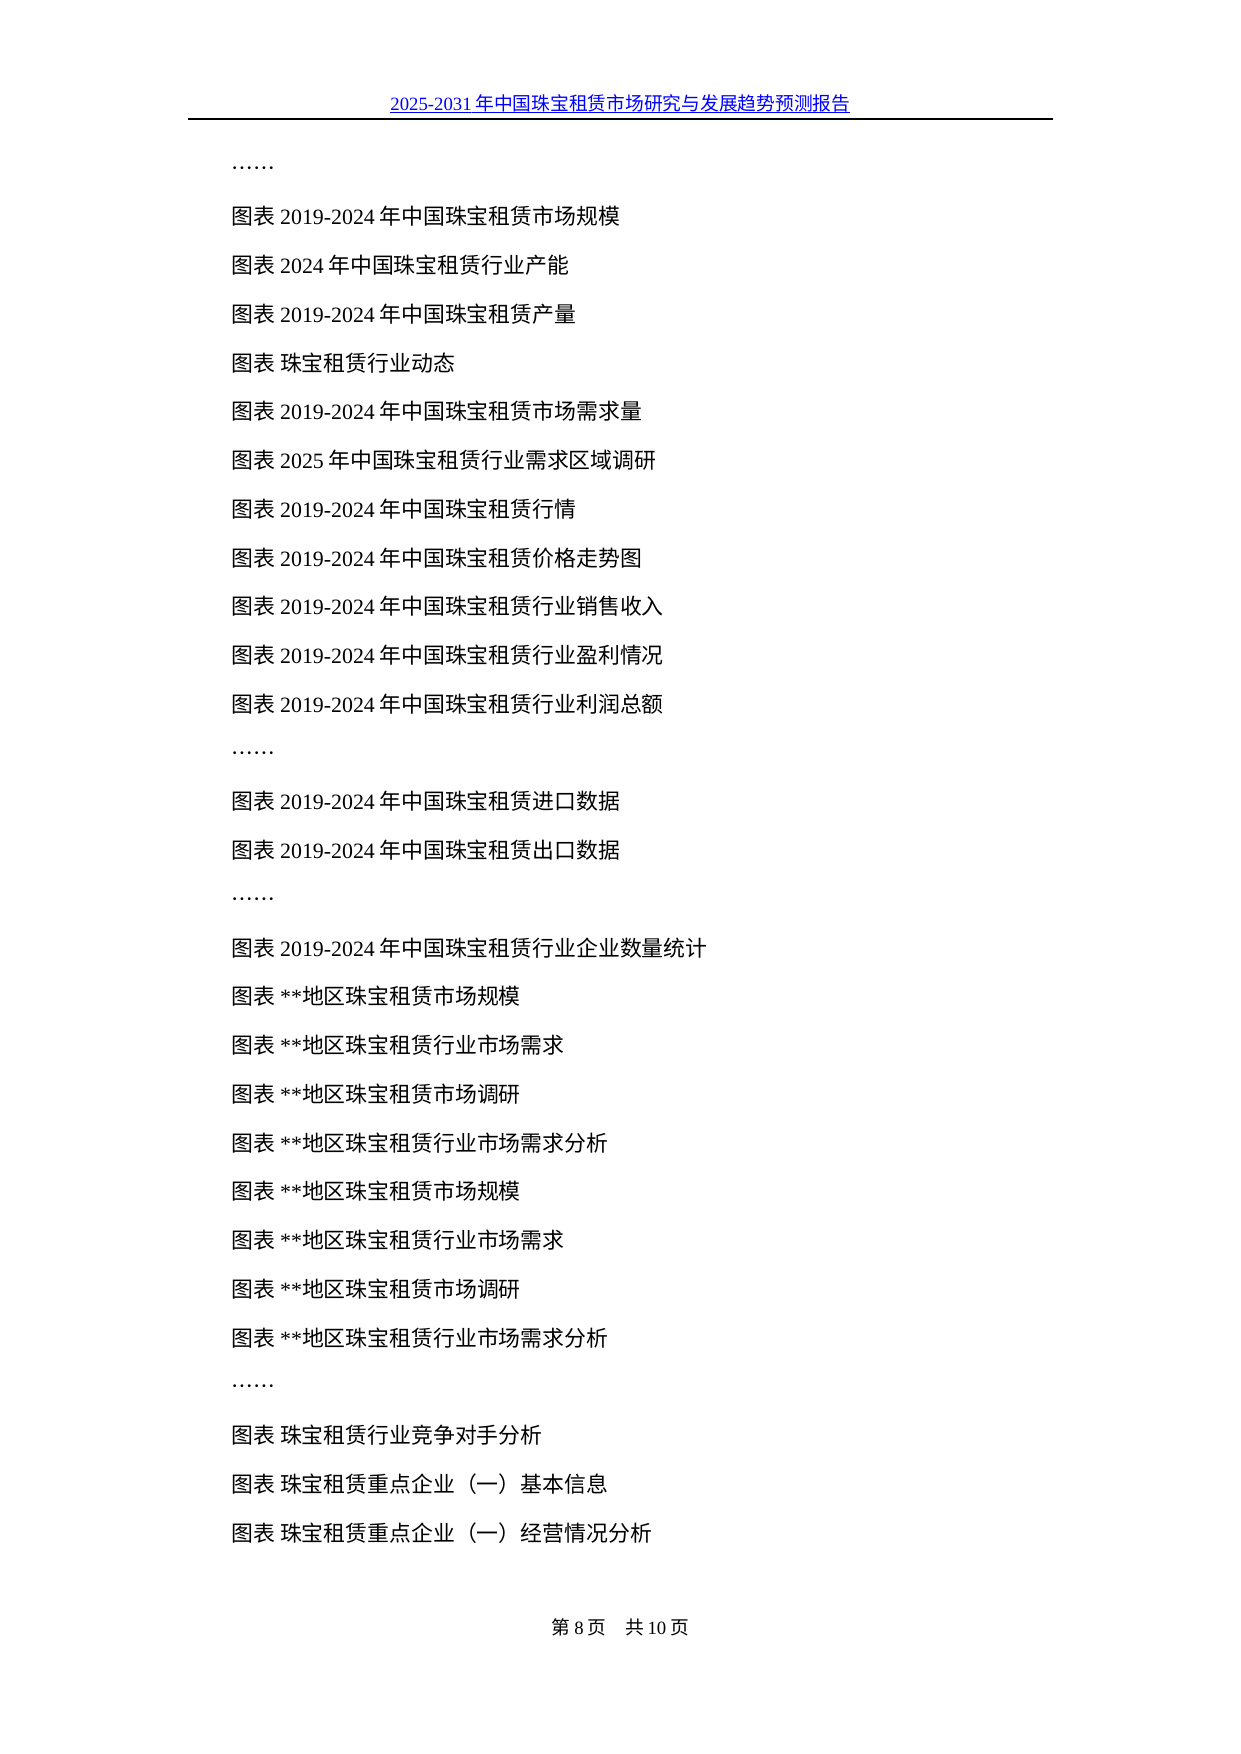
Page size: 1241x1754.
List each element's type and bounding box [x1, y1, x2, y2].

text [187, 150, 1053, 1548]
